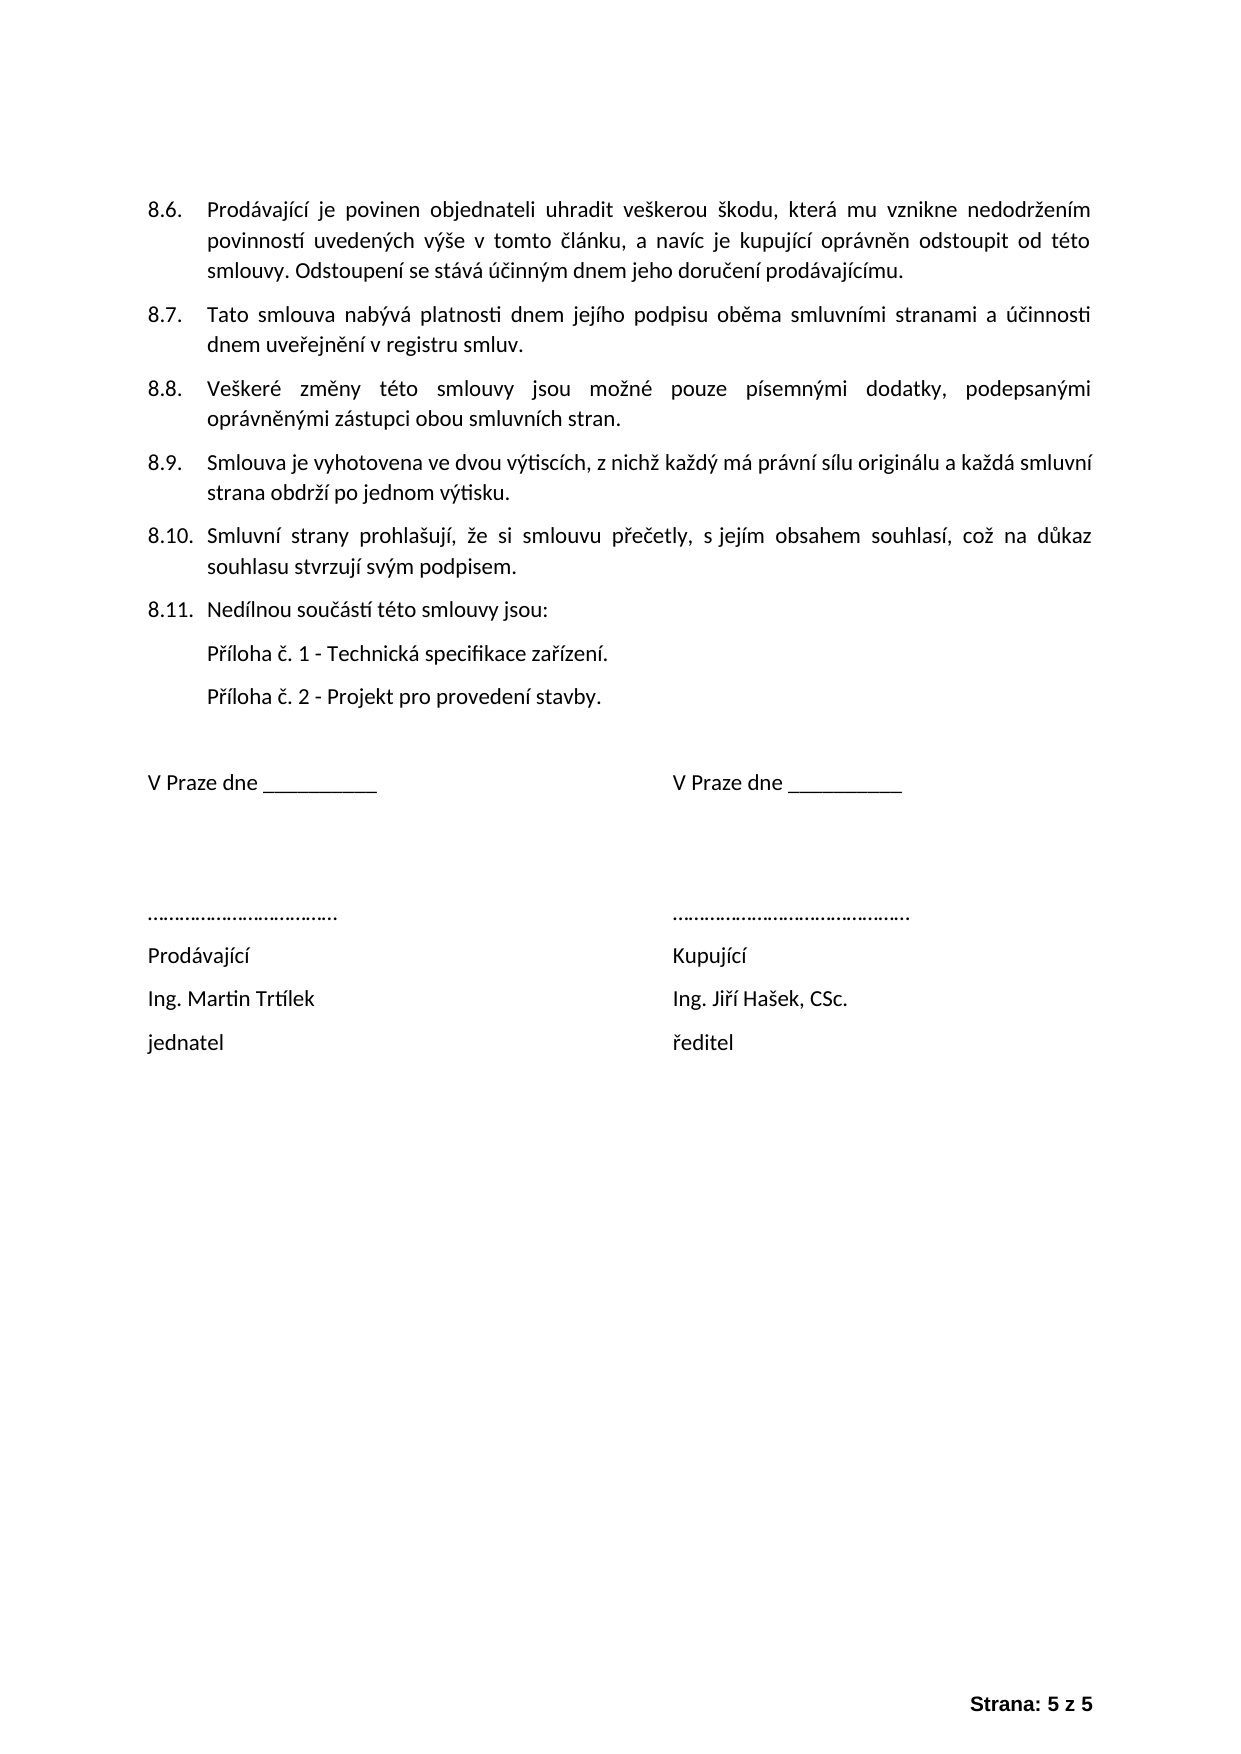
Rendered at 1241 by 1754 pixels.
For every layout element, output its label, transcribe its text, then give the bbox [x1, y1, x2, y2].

list Smlouva je vyhotovena ve dvou výtiscích, z nichž každý má právní sílu originálu a každá smluvní strana obdrží po jednom výtisku. [148, 448, 1092, 506]
list Prodávající je povinen objednateli uhradit veškerou škodu, která mu vznikne nedodržením povinností uvedených výše v tomto článku, a navíc je kupující oprávněn odstoupit od této smlouvy. Odstoupení se stává účinným dnem jeho doručení prodávajícímu. [148, 195, 1092, 284]
list Veškeré změny této smlouvy jsou možné pouze písemnými dodatky, podepsanými oprávněnými zástupci obou smluvních stran. [148, 374, 1092, 432]
text V Praze dne __________ V Praze dne __________ [148, 768, 1092, 796]
list Tato smlouva nabývá platnosti dnem jejího podpisu oběma smluvními stranami a účinnosti dnem uveřejnění v registru smluv. [148, 300, 1092, 358]
text ……………………………… ……………………………………… [148, 898, 1092, 926]
text Prodávající Kupující [148, 941, 1092, 969]
text jednatel ředitel [148, 1028, 1092, 1056]
list Smluvní strany prohlašují, že si smlouvu přečetly, s jejím obsahem souhlasí, což na důkaz souhlasu stvrzují svým podpisem. [148, 522, 1092, 580]
text Příloha č. 2 - Projekt pro provedení stavby. [207, 682, 1092, 710]
text Příloha č. 1 - Technická specifikace zařízení. [207, 639, 1092, 667]
text Ing. Martin Trtílek Ing. Jiří Hašek, CSc. [148, 984, 1092, 1013]
list Nedílnou součástí této smlouvy jsou: [148, 596, 1092, 623]
